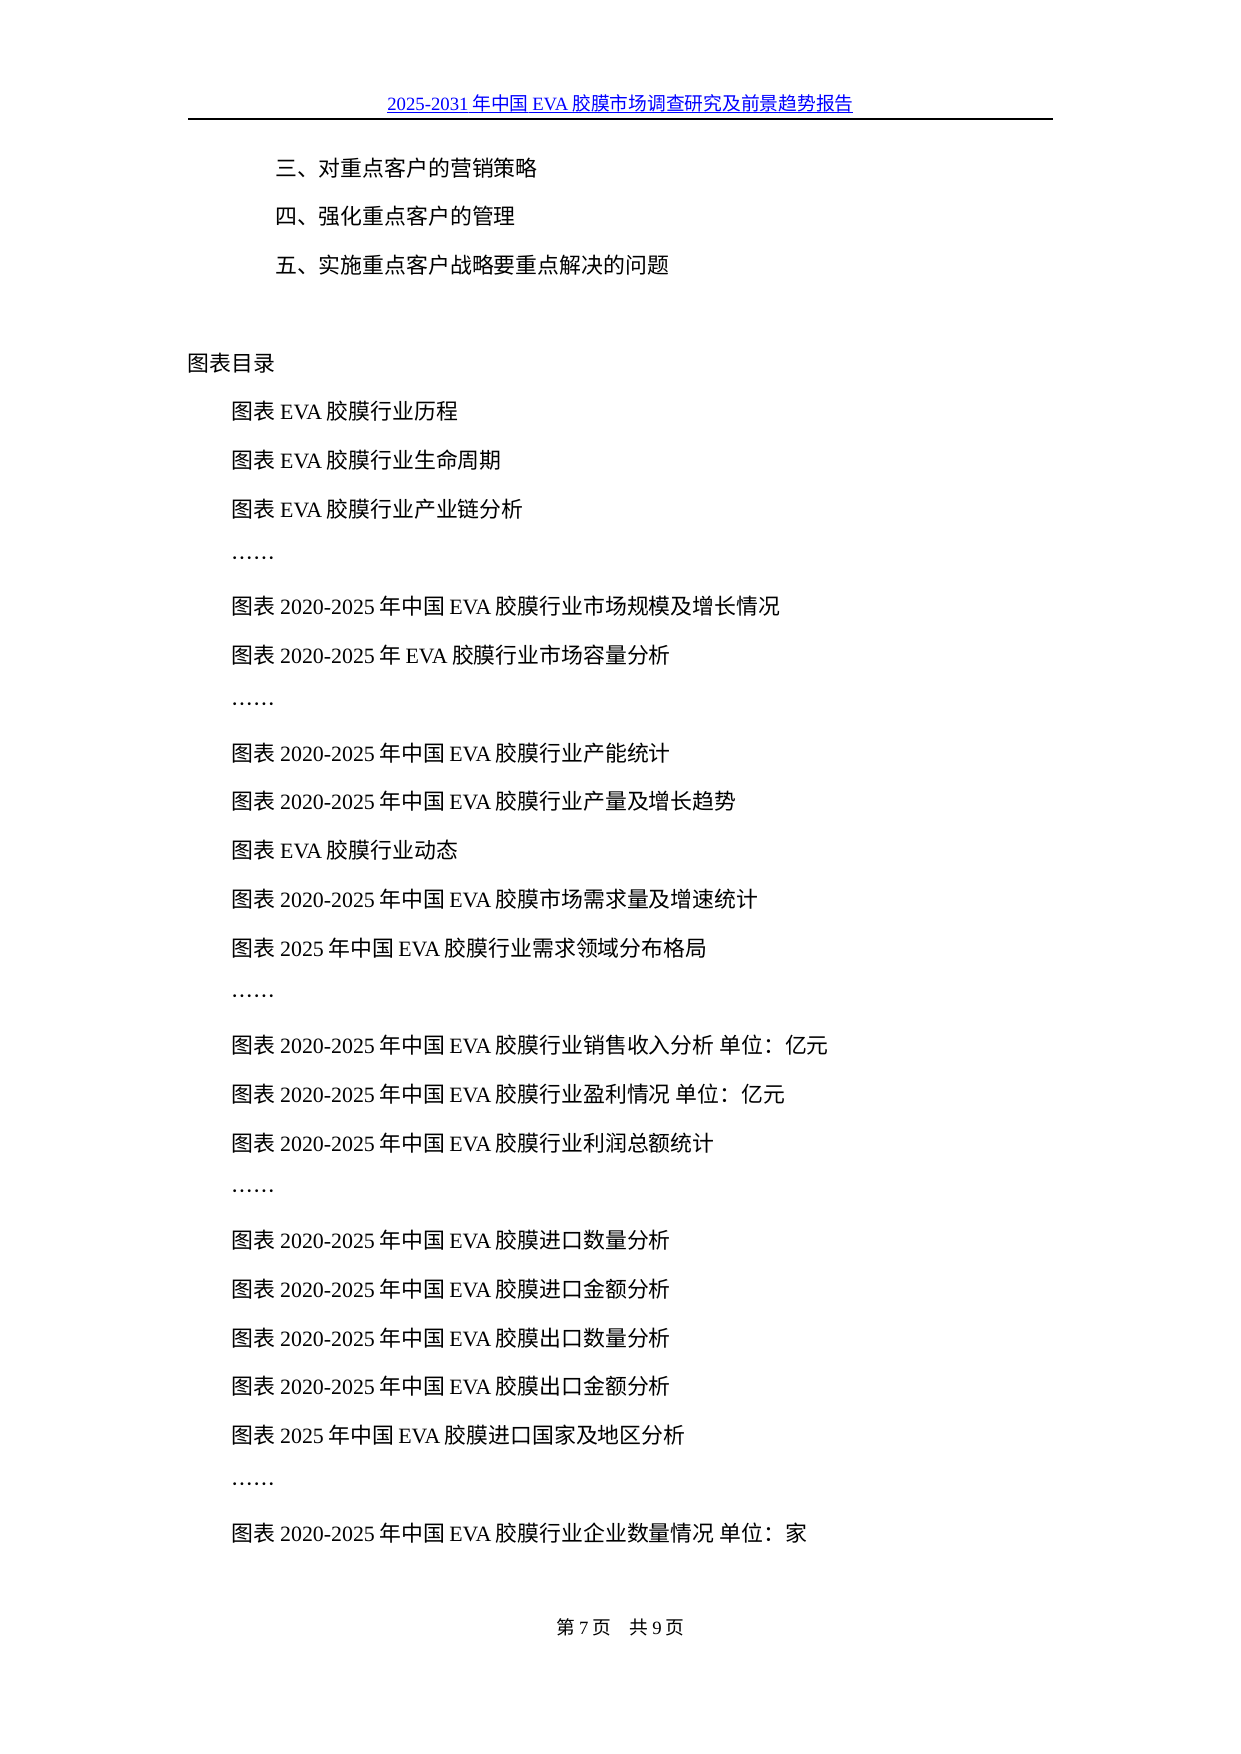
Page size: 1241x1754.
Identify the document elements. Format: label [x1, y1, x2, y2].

text [187, 150, 1053, 1548]
